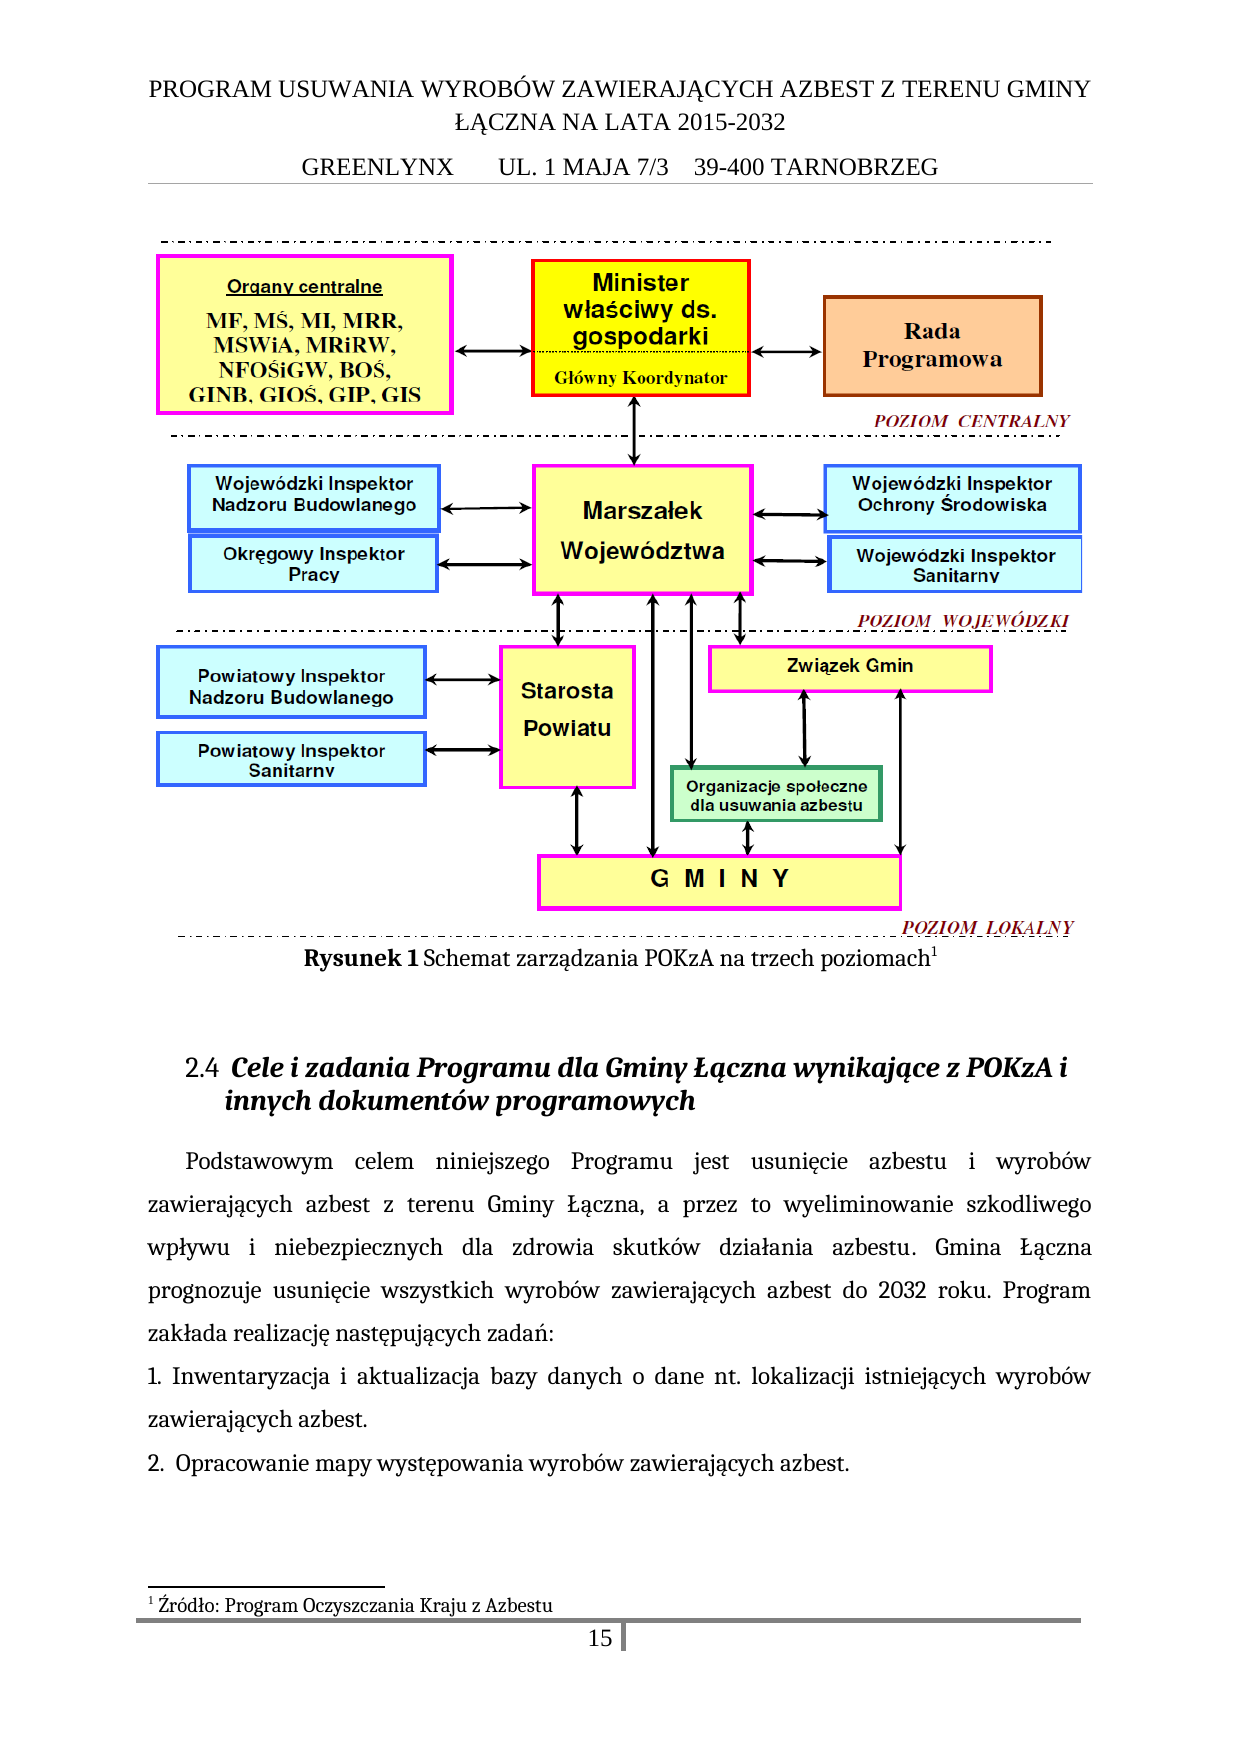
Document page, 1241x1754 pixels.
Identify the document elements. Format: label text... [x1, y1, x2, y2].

text 1. Inwentaryzacja i aktualizacja bazy danych o dane nt. lokalizacji istniejących wyrobów zawierających azbest. [148, 1362, 1093, 1434]
text Podstawowym celem niniejszego Programu jest usunięcie azbestu i wyrobów zawierających azbest z terenu Gminy Łączna, a przez to wyeliminowanie szkodliwego wpływu i niebezpiecznych dla zdrowia skutków działania azbestu. Gmina Łączna prognozuje usunięcie wszystkich wyrobów zawierających azbest do 2032 roku. Program zakłada realizację następujących zadań: [148, 1147, 1093, 1348]
text Rysunek 1 Schemat zarządzania POKzA na trzech poziomach [148, 944, 1093, 972]
subtitle Cele i zadania Programu dla Gminy Łączna wynikające z POKzA i innych dokumentów programowych [185, 1051, 1093, 1118]
text 2. Opracowanie mapy występowania wyrobów zawierających azbest. [148, 1448, 1093, 1477]
